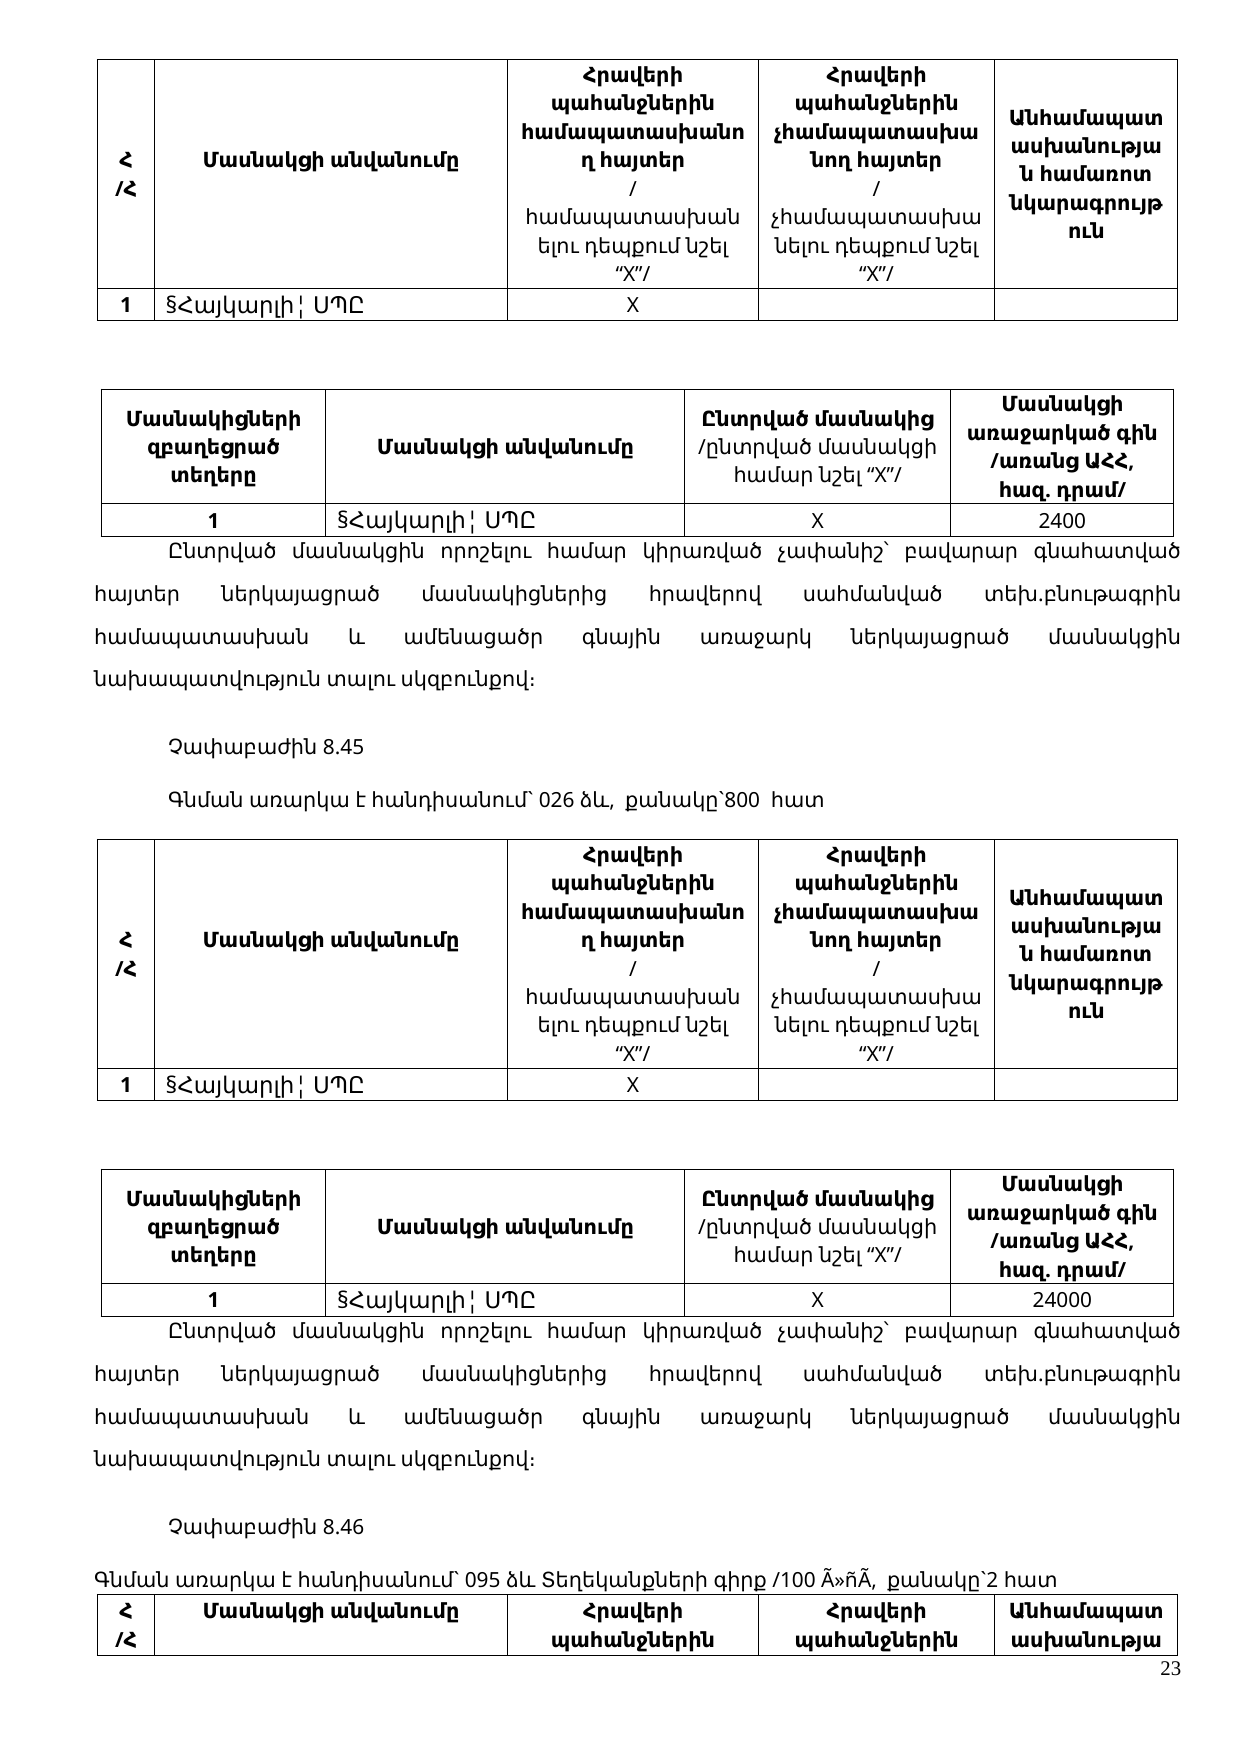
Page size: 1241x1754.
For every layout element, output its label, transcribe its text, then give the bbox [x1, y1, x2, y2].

table_header Հ/Հ [98, 1595, 154, 1655]
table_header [995, 1595, 1177, 1655]
table_cell §Հայկարլի¦ ՍՊԸ [326, 1284, 684, 1316]
table_cell §Հայկարլի¦ ՍՊԸ [326, 504, 684, 536]
table_header Մասնակցի առաջարկած գին /առանց ԱՀՀ, հազ. դրամ/ [951, 390, 1173, 503]
table_cell 1 [102, 1284, 325, 1316]
text Գնման առարկա է հանդիսանում` 095 ձև Տեղեկանքների գիրք /100 Ã»ñÃ, քանակը`2 հատ [94, 1565, 1181, 1594]
table_cell §Հայկարլի¦ ՍՊԸ [155, 1069, 507, 1100]
table_header Անհամապատասխանության համառոտ նկարագրույթուն [995, 60, 1177, 288]
table_cell 1 [98, 289, 154, 320]
table_header Մասնակցի անվանումը [155, 60, 507, 288]
text Չափաբաժին 8.45 [94, 732, 1181, 761]
table_cell 24000 [951, 1284, 1173, 1316]
table_cell X [508, 1069, 758, 1100]
table_header Հրավերի պահանջներին չհամապատասխանող հայտեր /չհամապատասխանելու դեպքում նշել “X”/ [759, 60, 994, 288]
table_header Մասնակցի անվանումը [155, 1595, 507, 1655]
text Չափաբաժին 8.46 [94, 1512, 1181, 1540]
table_header Հրավերի պահանջներին համապատասխանող հայտեր /համապատասխանելու դեպքում նշել “X”/ [508, 840, 758, 1067]
table_cell §Հայկարլի¦ ՍՊԸ [155, 289, 507, 320]
table_header Մասնակցի անվանումը [326, 1170, 684, 1283]
table_cell [759, 289, 994, 320]
table_cell 1 [102, 504, 325, 536]
table_header Ընտրված մասնակից /ընտրված մասնակցի համար նշել “X”/ [685, 1170, 950, 1283]
table_header Ընտրված մասնակից /ընտրված մասնակցի համար նշել “X”/ [685, 390, 950, 503]
table_cell X [685, 1284, 950, 1316]
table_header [759, 1595, 994, 1655]
table_cell X [508, 289, 758, 320]
table_header Մասնակցի անվանումը [155, 840, 507, 1067]
table_header Մասնակիցների զբաղեցրած տեղերը [102, 1170, 325, 1283]
text Գնման առարկա է հանդիսանում` 026 ձև, քանակը`800 հատ [94, 786, 1181, 814]
table_cell [995, 289, 1177, 320]
table_header Անհամապատասխանության համառոտ նկարագրույթուն [995, 840, 1177, 1067]
table_cell [995, 1069, 1177, 1100]
table_cell 2400 [951, 504, 1173, 536]
table_header Հ/Հ [98, 840, 154, 1067]
table_header Հրավերի պահանջներին համապատասխանող հայտեր /համապատասխանելու դեպքում նշել “X”/ [508, 60, 758, 288]
table_header Մասնակիցների զբաղեցրած տեղերը [102, 390, 325, 503]
table_cell [759, 1069, 994, 1100]
table_cell 1 [98, 1069, 154, 1100]
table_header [508, 1595, 758, 1655]
table_header Մասնակցի անվանումը [326, 390, 684, 503]
table_header Հ/Հ [98, 60, 154, 288]
table_header Մասնակցի առաջարկած գին /առանց ԱՀՀ, հազ. դրամ/ [951, 1170, 1173, 1283]
table_cell X [685, 504, 950, 536]
table_header Հրավերի պահանջներին չհամապատասխանող հայտեր /չհամապատասխանելու դեպքում նշել “X”/ [759, 840, 994, 1067]
